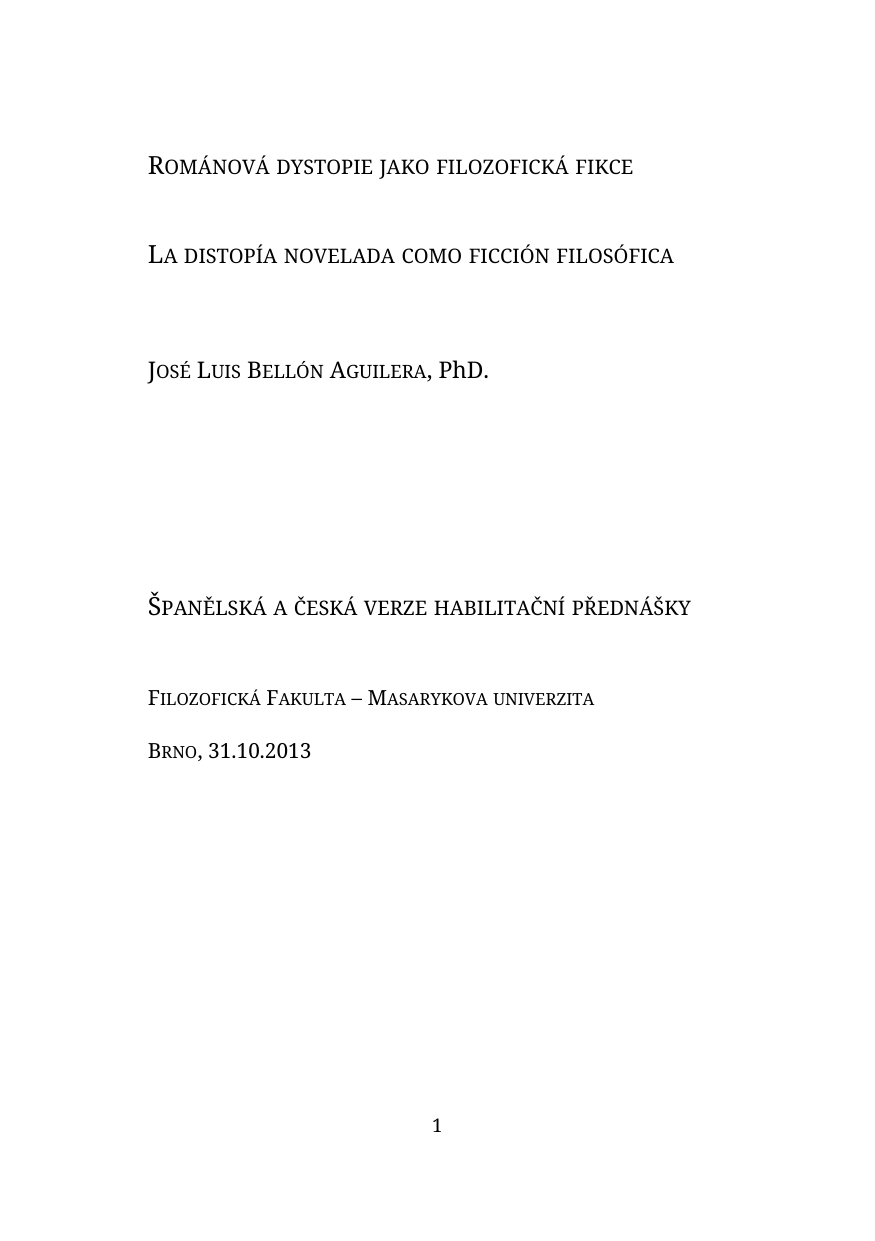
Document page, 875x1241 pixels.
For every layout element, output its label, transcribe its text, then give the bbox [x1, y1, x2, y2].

text José Luis Bellón Aguilera, PhD. [148, 354, 726, 385]
text Románová dystopie jako filozofická fikce [148, 148, 726, 182]
text La distopía novelada como ficción filosófica [148, 237, 726, 271]
text Filozofická Fakulta – Masarykova univerzita [148, 683, 726, 711]
text Brno, 31.10.2013 [148, 736, 726, 764]
text Španělská a česká verze habilitační přednášky [148, 588, 726, 623]
